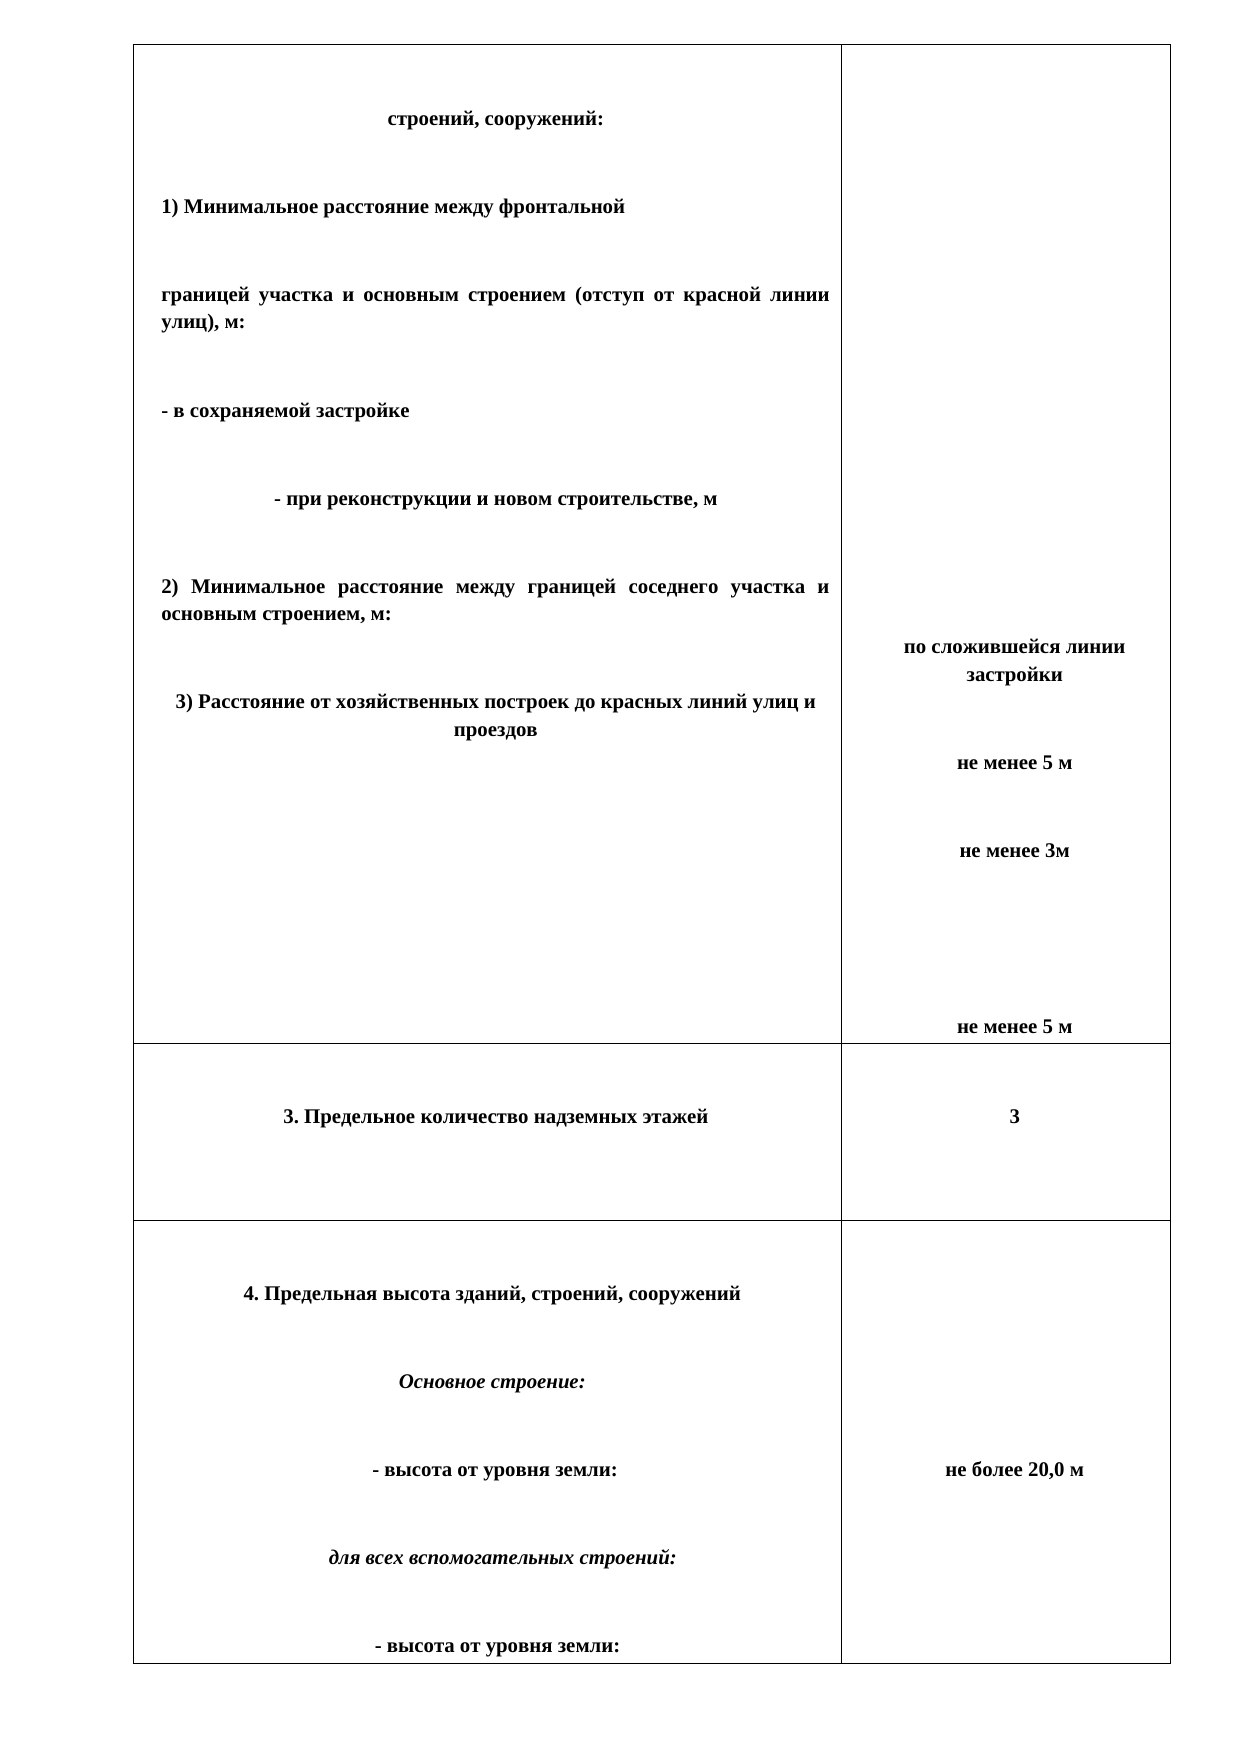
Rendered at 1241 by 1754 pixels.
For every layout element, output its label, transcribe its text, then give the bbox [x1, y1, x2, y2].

table_cell 3. Предельное количество надземных этажей [134, 1044, 841, 1220]
table_cell 3 [842, 1044, 1170, 1220]
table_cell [134, 1221, 841, 1662]
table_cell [134, 45, 841, 1043]
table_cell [842, 45, 1170, 1043]
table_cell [842, 1221, 1170, 1662]
